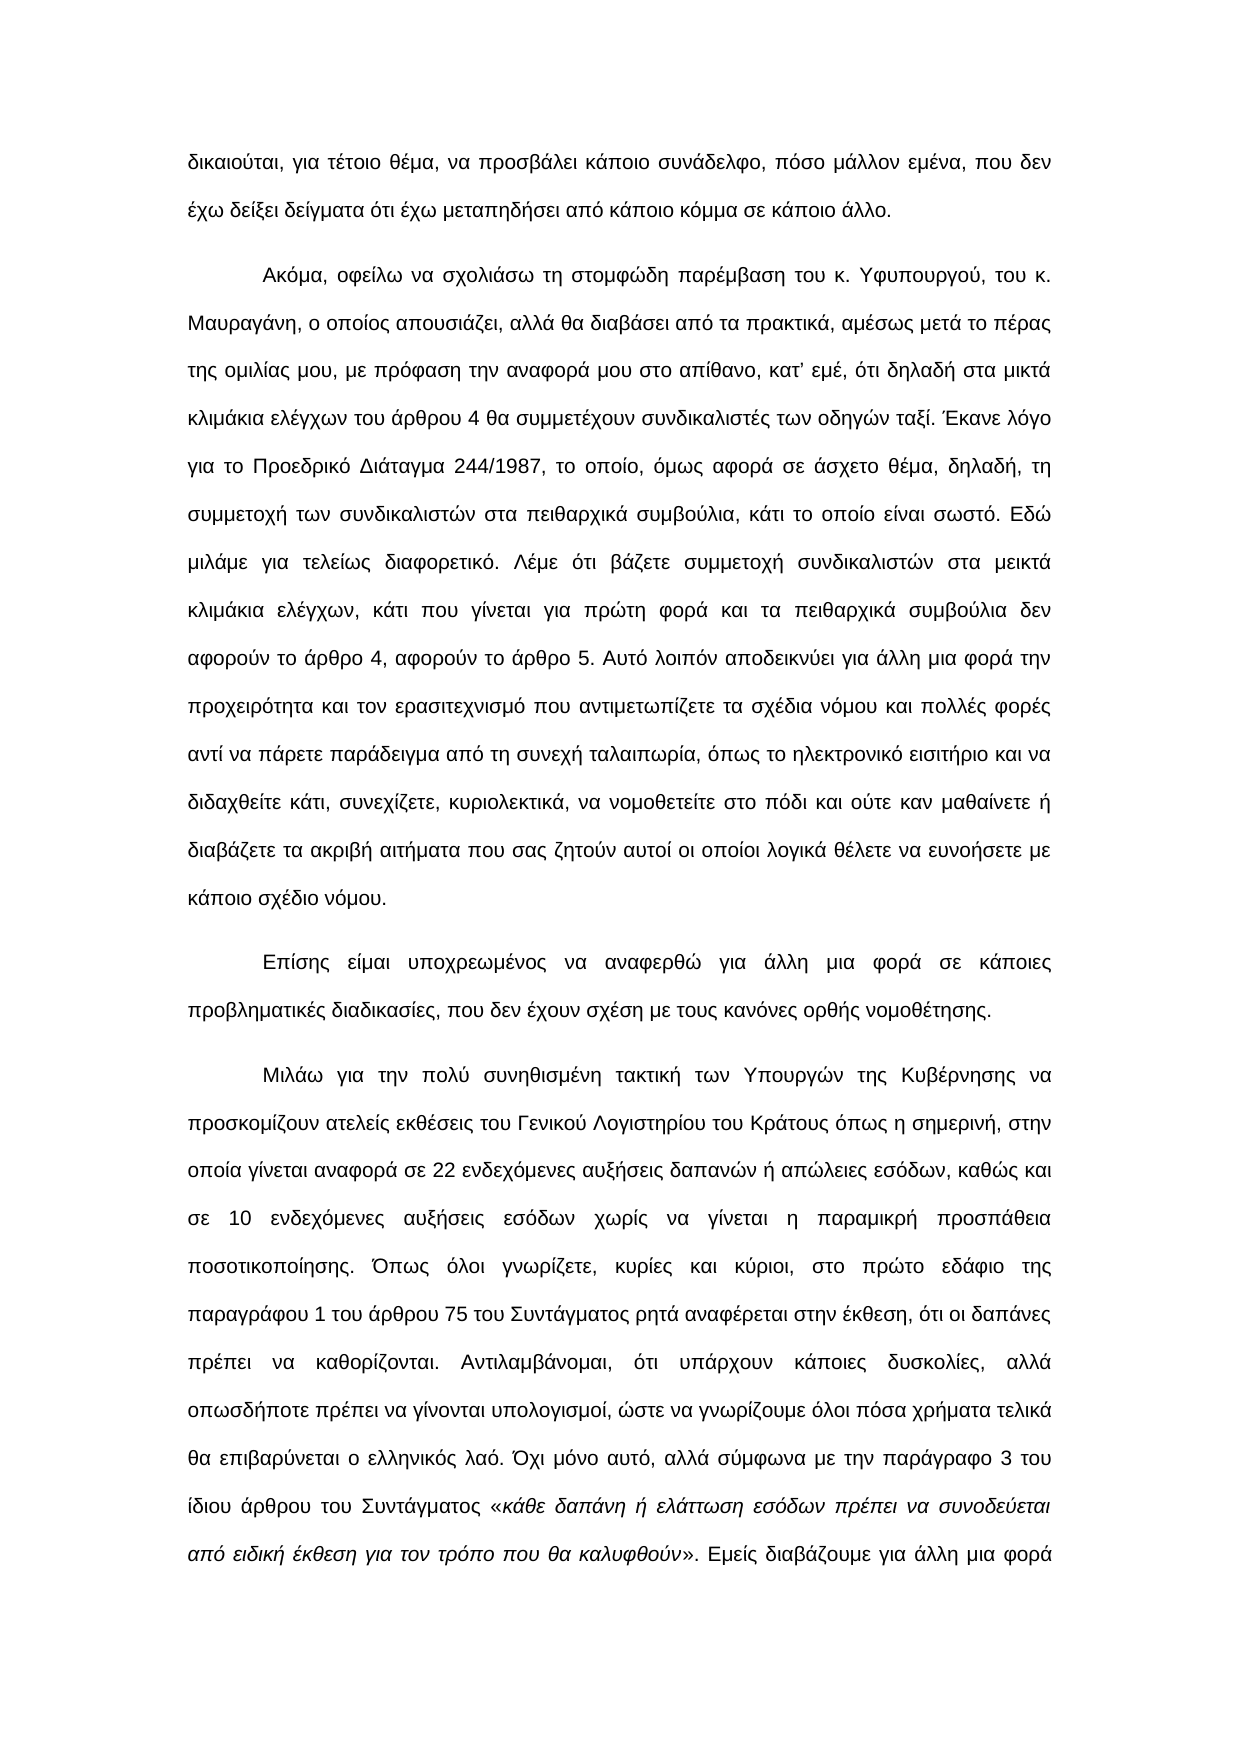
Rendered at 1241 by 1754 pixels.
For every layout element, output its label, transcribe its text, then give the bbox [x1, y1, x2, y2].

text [187, 1062, 1053, 1566]
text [187, 150, 1053, 222]
text Επίσης είμαι υποχρεωμένος να αναφερθώ για άλλη μια φορά σε κάποιες προβληματικές διαδικασίες, που δεν έχουν σχέση με τους κανόνες ορθής νομοθέτησης. [187, 950, 1053, 1022]
text Ακόμα, οφείλω να σχολιάσω τη στομφώδη παρέμβαση του κ. Υφυπουργού, του κ. Μαυραγάνη, ο οποίος απουσιάζει, αλλά θα διαβάσει από τα πρακτικά, αμέσως μετά το πέρας της ομιλίας μου, με πρόφαση την αναφορά μου στο απίθανο, κατ’ εμέ, ότι δηλαδή στα μικτά κλιμάκια ελέγχων του άρθρου 4 θα συμμετέχουν συνδικαλιστές των οδηγών ταξί. Έκανε λόγο για το Προεδρικό Διάταγμα 244/1987, το οποίο, όμως αφορά σε άσχετο θέμα, δηλαδή, τη συμμετοχή των συνδικαλιστών στα πειθαρχικά συμβούλια, κάτι το οποίο είναι σωστό. Εδώ μιλάμε για τελείως διαφορετικό. Λέμε ότι βάζετε συμμετοχή συνδικαλιστών στα μεικτά κλιμάκια ελέγχων, κάτι που γίνεται για πρώτη φορά και τα πειθαρχικά συμβούλια δεν αφορούν το άρθρο 4, αφορούν το άρθρο 5. Αυτό λοιπόν αποδεικνύει για άλλη μια φορά την προχειρότητα και τον ερασιτεχνισμό που αντιμετωπίζετε τα σχέδια νόμου και πολλές φορές αντί να πάρετε παράδειγμα από τη συνεχή ταλαιπωρία, όπως το ηλεκτρονικό εισιτήριο και να διδαχθείτε κάτι, συνεχίζετε, κυριολεκτικά, να νομοθετείτε στο πόδι και ούτε καν μαθαίνετε ή διαβάζετε τα ακριβή αιτήματα που σας ζητούν αυτοί οι οποίοι λογικά θέλετε να ευνοήσετε με κάποιο σχέδιο νόμου. [187, 262, 1053, 909]
